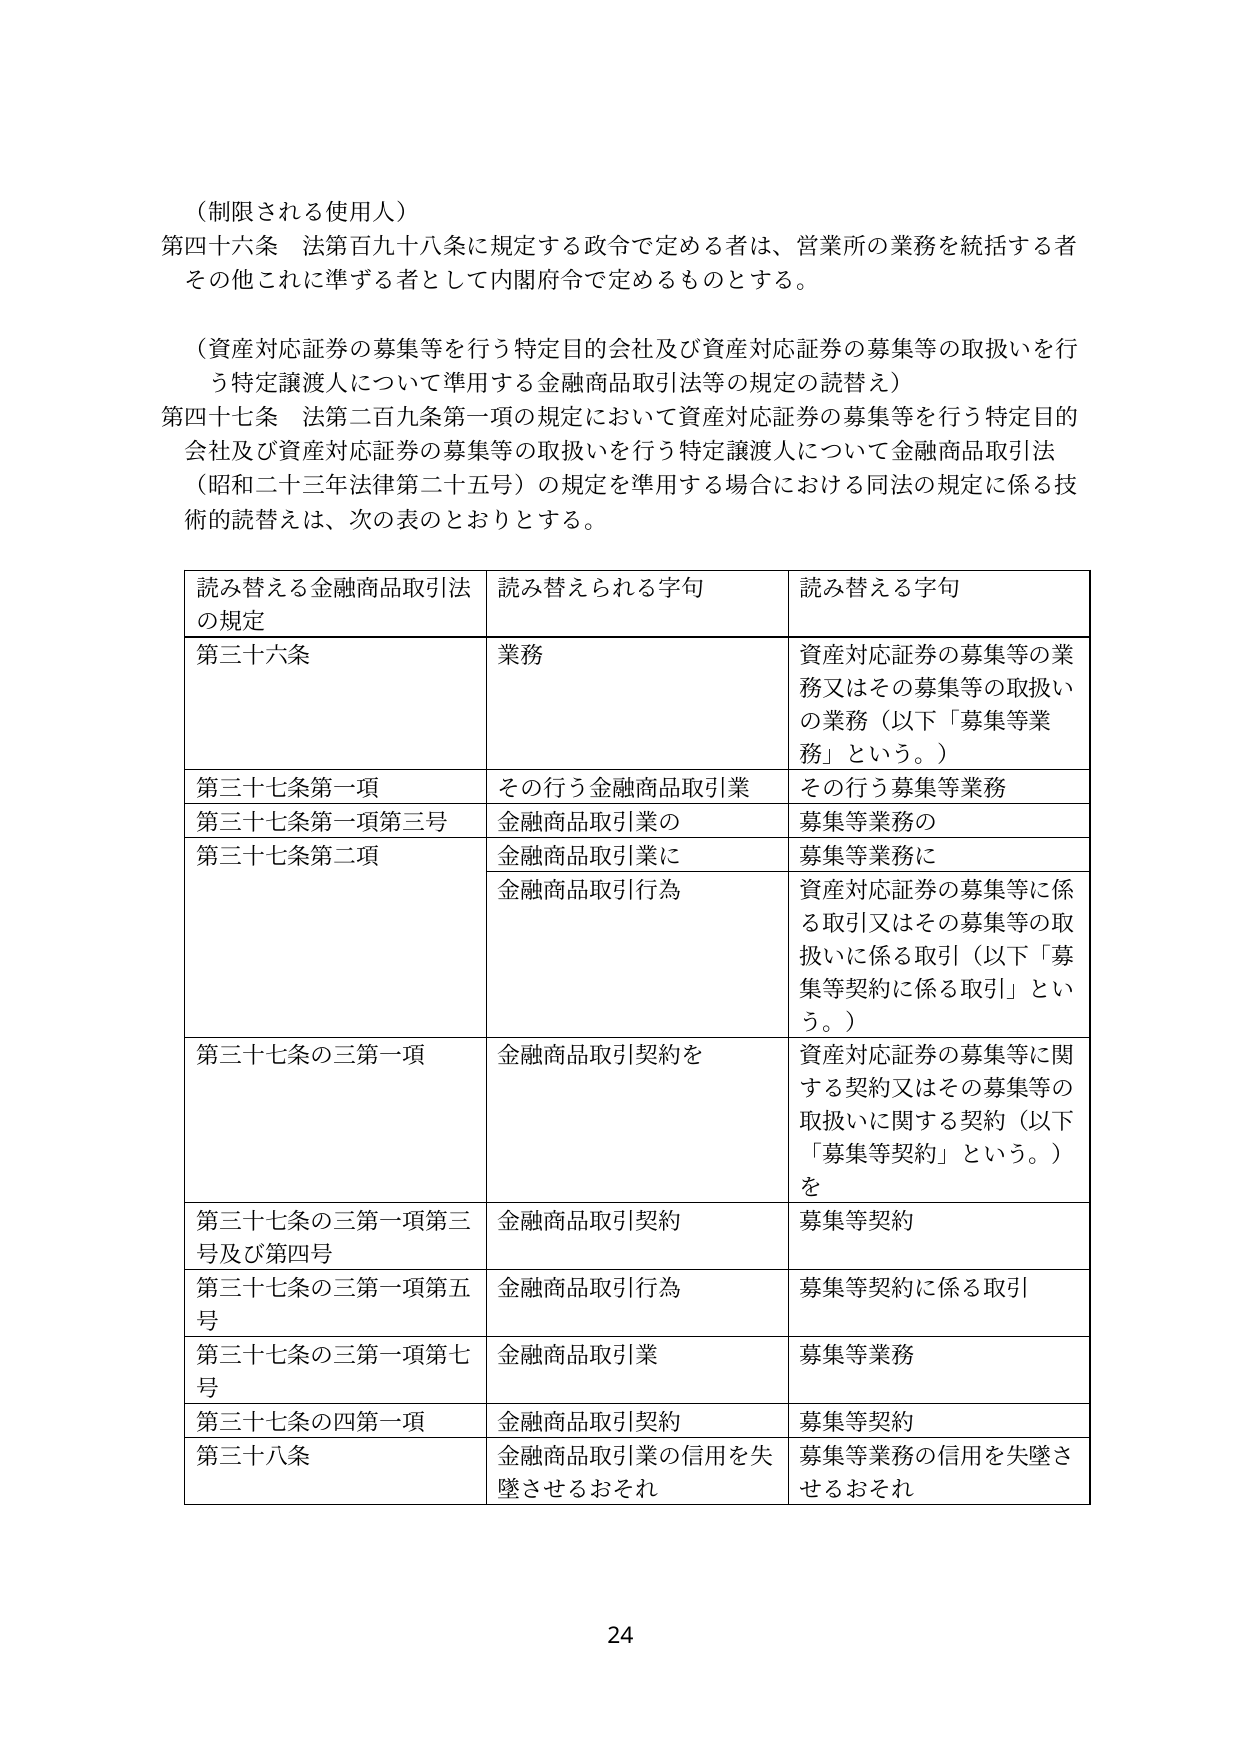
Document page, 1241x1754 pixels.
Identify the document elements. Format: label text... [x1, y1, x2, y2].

table_header 読み替えられる字句 [487, 571, 788, 636]
table_cell 金融商品取引業の [487, 804, 788, 837]
table_cell 第三十七条の三第一項第三号及び第四号 [185, 1203, 486, 1269]
table_cell 第三十七条第一項第三号 [185, 804, 486, 837]
table_cell 金融商品取引業の信用を失墜させるおそれ [487, 1438, 788, 1504]
table_cell その行う金融商品取引業 [487, 770, 788, 803]
table_cell 募集等業務の [789, 804, 1089, 837]
table_cell 金融商品取引業に [487, 838, 788, 871]
table_header 読み替える字句 [789, 571, 1089, 636]
table_cell 金融商品取引業 [487, 1337, 788, 1403]
table_cell 資産対応証券の募集等に関する契約又はその募集等の取扱いに関する契約（以下「募集等契約」という。）を [789, 1038, 1089, 1202]
table_cell 第三十七条第二項 [185, 838, 486, 871]
text （資産対応証券の募集等を行う特定目的会社及び資産対応証券の募集等の取扱いを行う特定譲渡人について準用する金融商品取引法等の規定の読替え） [184, 330, 1079, 399]
text （制限される使用人） [184, 194, 1079, 228]
table_cell 資産対応証券の募集等に係る取引又はその募集等の取扱いに係る取引（以下「募集等契約に係る取引」という。） [789, 872, 1089, 1037]
table_cell 募集等業務の信用を失墜させるおそれ [789, 1438, 1089, 1504]
table_cell 金融商品取引行為 [487, 872, 788, 1037]
table_cell 金融商品取引契約 [487, 1203, 788, 1269]
table_cell 募集等業務に [789, 838, 1089, 871]
table_cell その行う募集等業務 [789, 770, 1089, 803]
table_cell [185, 871, 486, 1037]
table_cell 募集等業務 [789, 1337, 1089, 1403]
table_cell 第三十七条の三第一項第五号 [185, 1270, 486, 1336]
table_cell 募集等契約 [789, 1203, 1089, 1269]
table_cell 資産対応証券の募集等の業務又はその募集等の取扱いの業務（以下「募集等業務」という。） [789, 638, 1089, 769]
table_cell 金融商品取引契約を [487, 1038, 788, 1202]
table_cell 第三十六条 [185, 638, 486, 769]
table_cell 募集等契約 [789, 1404, 1089, 1437]
table_cell 業務 [487, 638, 788, 769]
table_cell 金融商品取引行為 [487, 1270, 788, 1336]
table_cell 第三十七条第一項 [185, 770, 486, 803]
table_cell 第三十七条の四第一項 [185, 1404, 486, 1437]
text 第四十六条 法第百九十八条に規定する政令で定める者は、営業所の業務を統括する者その他これに準ずる者として内閣府令で定めるものとする。 [161, 228, 1079, 296]
table_cell 金融商品取引契約 [487, 1404, 788, 1437]
text 第四十七条 法第二百九条第一項の規定において資産対応証券の募集等を行う特定目的会社及び資産対応証券の募集等の取扱いを行う特定譲渡人について金融商品取引法（昭和二十三年法律第二十五号）の規定を準用する場合における同法の規定に係る技術的読替えは、次の表のとおりとする。 [161, 399, 1079, 535]
table_cell 第三十七条の三第一項 [185, 1038, 486, 1202]
table_cell 第三十七条の三第一項第七号 [185, 1337, 486, 1403]
table_header 読み替える金融商品取引法の規定 [185, 571, 486, 636]
table_cell 第三十八条 [185, 1438, 486, 1504]
table_cell 募集等契約に係る取引 [789, 1270, 1089, 1336]
